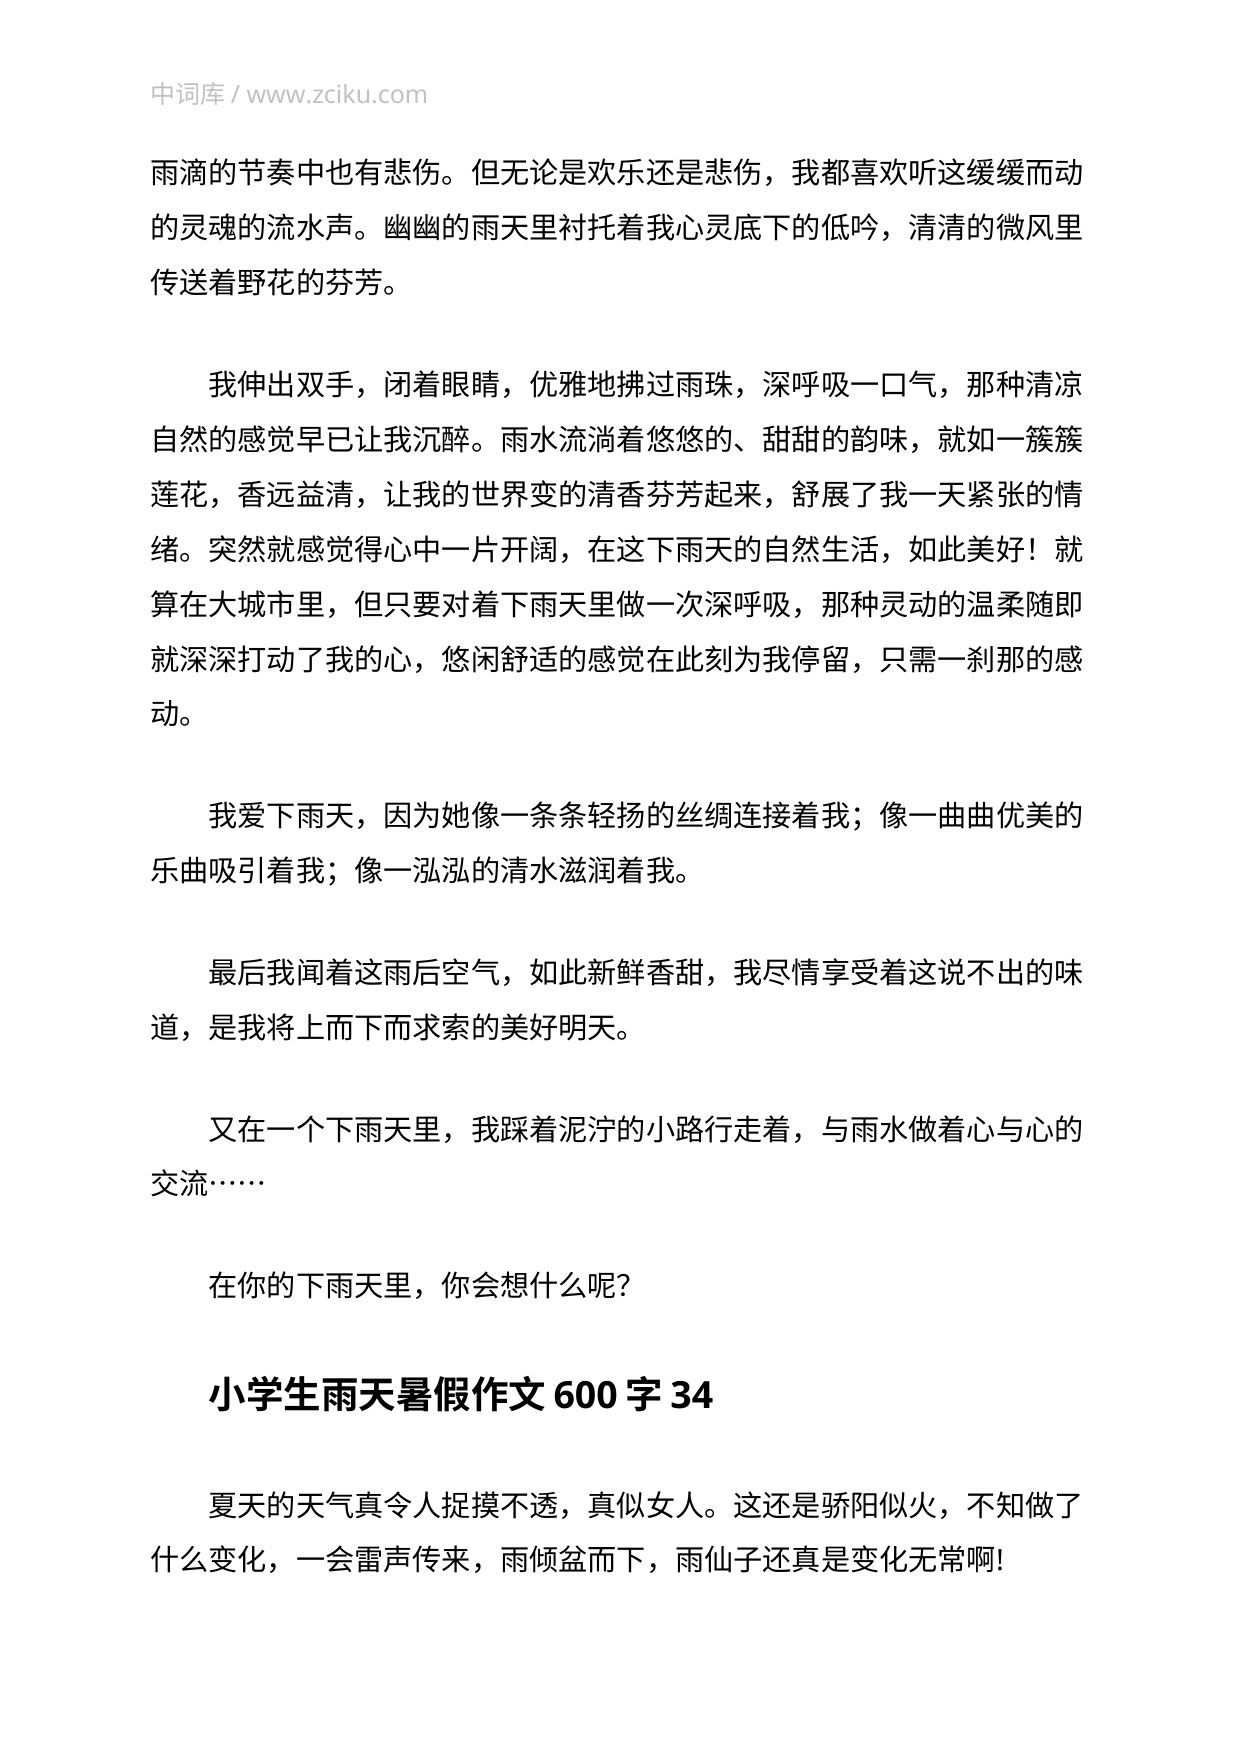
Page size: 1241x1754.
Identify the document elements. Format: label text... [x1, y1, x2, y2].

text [150, 150, 1090, 302]
text 夏天的天气真令人捉摸不透，真似女人。这还是骄阳似火，不知做了什么变化，一会雷声传来，雨倾盆而下，雨仙子还真是变化无常啊! [150, 1482, 1090, 1579]
text 又在一个下雨天里，我踩着泥泞的小路行走着，与雨水做着心与心的交流…… [150, 1106, 1090, 1203]
text 我伸出双手，闭着眼睛，优雅地拂过雨珠，深呼吸一口气，那种清凉自然的感觉早已让我沉醉。雨水流淌着悠悠的、甜甜的韵味，就如一簇簇莲花，香远益清，让我的世界变的清香芬芳起来，舒展了我一天紧张的情绪。突然就感觉得心中一片开阔，在这下雨天的自然生活，如此美好！就算在大城市里，但只要对着下雨天里做一次深呼吸，那种灵动的温柔随即就深深打动了我的心，悠闲舒适的感觉在此刻为我停留，只需一刹那的感动。 [150, 362, 1090, 733]
text 小学生雨天暑假作文600字34 [150, 1364, 1090, 1419]
text 最后我闻着这雨后空气，如此新鲜香甜，我尽情享受着这说不出的味道，是我将上而下而求索的美好明天。 [150, 949, 1090, 1047]
text 在你的下雨天里，你会想什么呢？ [150, 1263, 1090, 1305]
text 我爱下雨天，因为她像一条条轻扬的丝绸连接着我；像一曲曲优美的乐曲吸引着我；像一泓泓的清水滋润着我。 [150, 793, 1090, 890]
